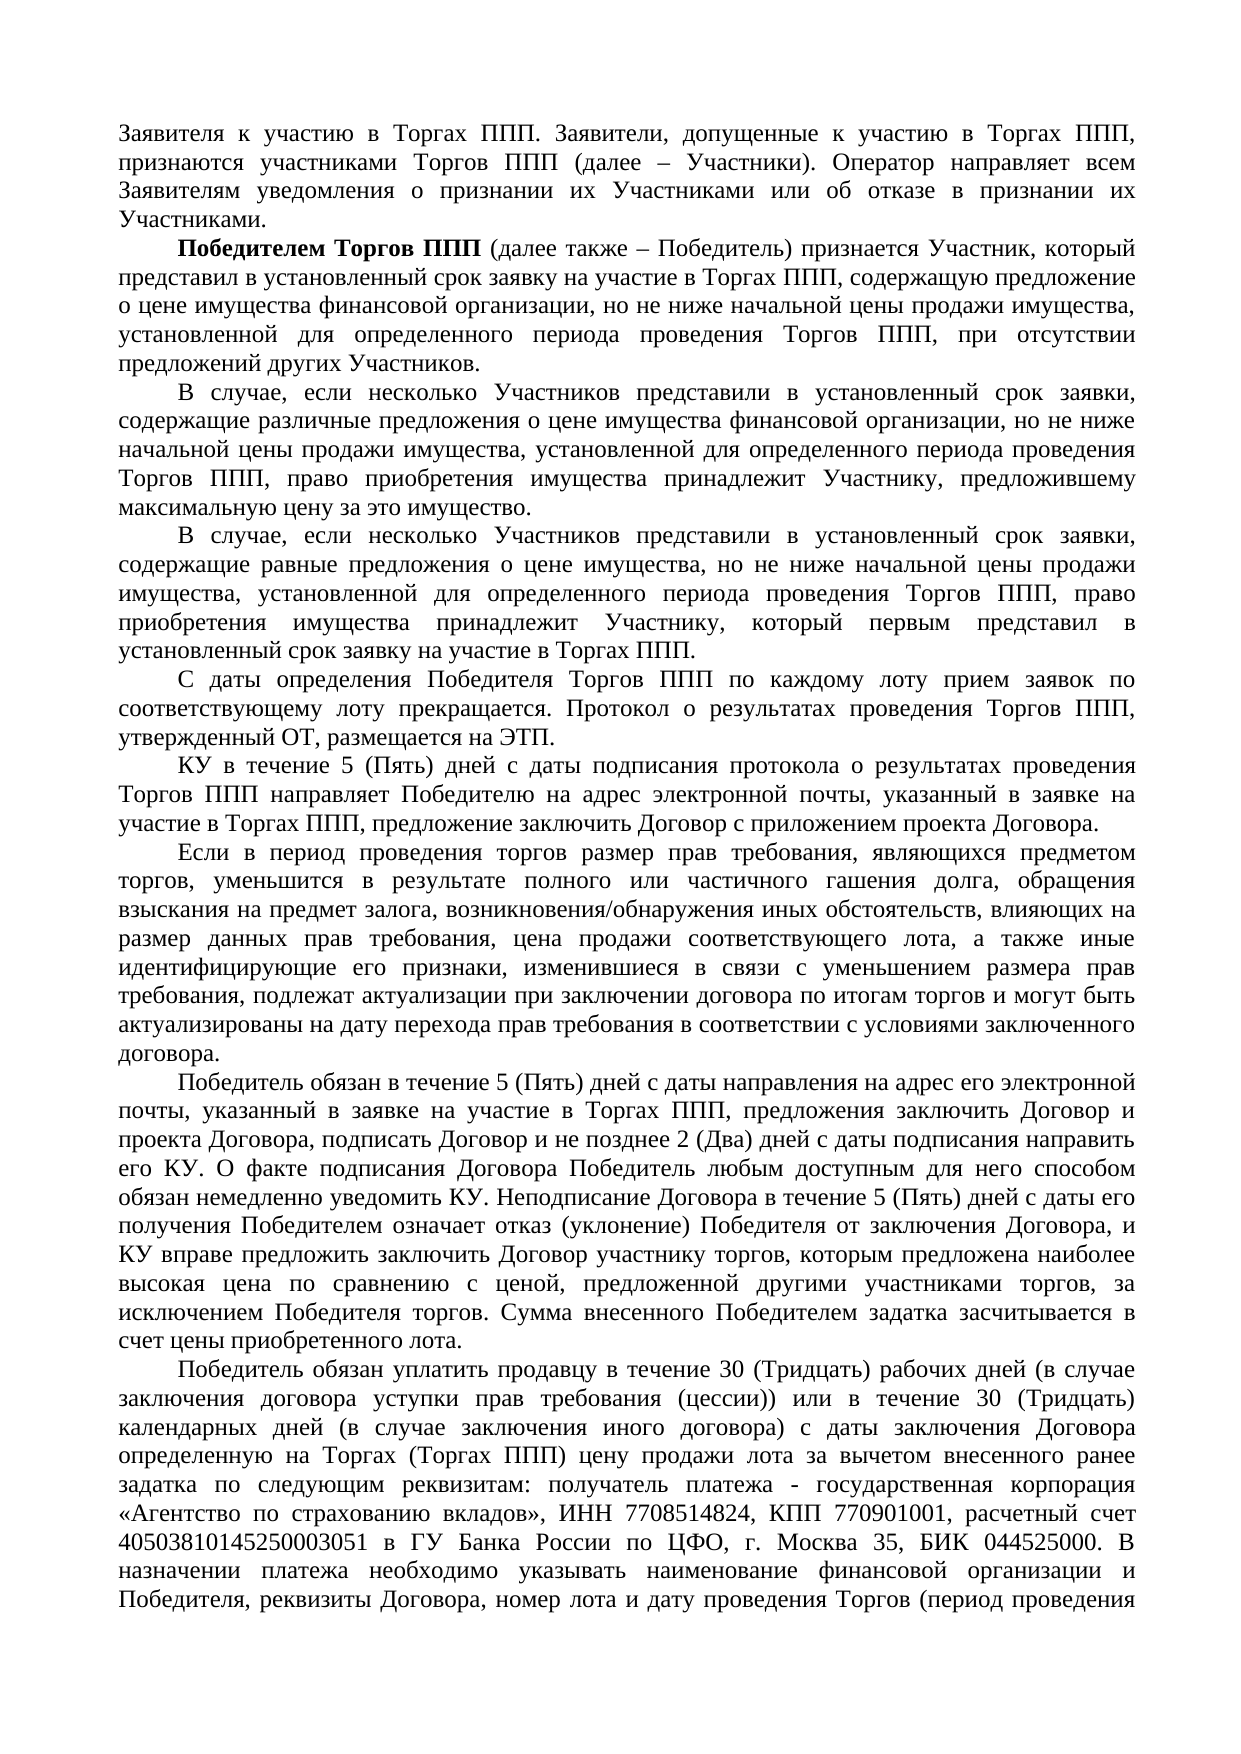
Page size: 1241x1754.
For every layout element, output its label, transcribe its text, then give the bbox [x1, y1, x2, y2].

text Победитель обязан в течение 5 (Пять) дней с даты направления на адрес его электронной почты, указанный в заявке на участие в Торгах ППП, предложения заключить Договор и проекта Договора, подписать Договор и не позднее 2 (Два) дней с даты подписания направить его КУ. О факте подписания Договора Победитель любым доступным для него способом обязан немедленно уведомить КУ. Неподписание Договора в течение 5 (Пять) дней с даты его получения Победителем означает отказ (уклонение) Победителя от заключения Договора, и КУ вправе предложить заключить Договор участнику торгов, которым предложена наиболее высокая цена по сравнению с ценой, предложенной другими участниками торгов, за исключением Победителя торгов. Сумма внесенного Победителем задатка засчитывается в счет цены приобретенного лота. [118, 1067, 1137, 1354]
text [118, 1354, 1137, 1613]
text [118, 118, 1137, 233]
text С даты определения Победителя Торгов ППП по каждому лоту прием заявок по соответствующему лоту прекращается. Протокол о результатах проведения Торгов ППП, утвержденный ОТ, размещается на ЭТП. [118, 664, 1137, 751]
text Победителем Торгов ППП (далее также – Победитель) признается Участник, который представил в установленный срок заявку на участие в Торгах ППП, содержащую предложение о цене имущества финансовой организации, но не ниже начальной цены продажи имущества, установленной для определенного периода проведения Торгов ППП, при отсутствии предложений других Участников. [118, 233, 1137, 377]
text Если в период проведения торгов размер прав требования, являющихся предметом торгов, уменьшится в результате полного или частичного гашения долга, обращения взыскания на предмет залога, возникновения/обнаружения иных обстоятельств, влияющих на размер данных прав требования, цена продажи соответствующего лота, а также иные идентифицирующие его признаки, изменившиеся в связи с уменьшением размера прав требования, подлежат актуализации при заключении договора по итогам торгов и могут быть актуализированы на дату перехода прав требования в соответствии с условиями заключенного договора. [118, 837, 1137, 1067]
text В случае, если несколько Участников представили в установленный срок заявки, содержащие различные предложения о цене имущества финансовой организации, но не ниже начальной цены продажи имущества, установленной для определенного периода проведения Торгов ППП, право приобретения имущества принадлежит Участнику, предложившему максимальную цену за это имущество. [118, 377, 1137, 521]
text В случае, если несколько Участников представили в установленный срок заявки, содержащие равные предложения о цене имущества, но не ниже начальной цены продажи имущества, установленной для определенного периода проведения Торгов ППП, право приобретения имущества принадлежит Участнику, который первым представил в установленный срок заявку на участие в Торгах ППП. [118, 521, 1137, 664]
text КУ в течение 5 (Пять) дней с даты подписания протокола о результатах проведения Торгов ППП направляет Победителю на адрес электронной почты, указанный в заявке на участие в Торгах ППП, предложение заключить Договор с приложением проекта Договора. [118, 751, 1137, 837]
